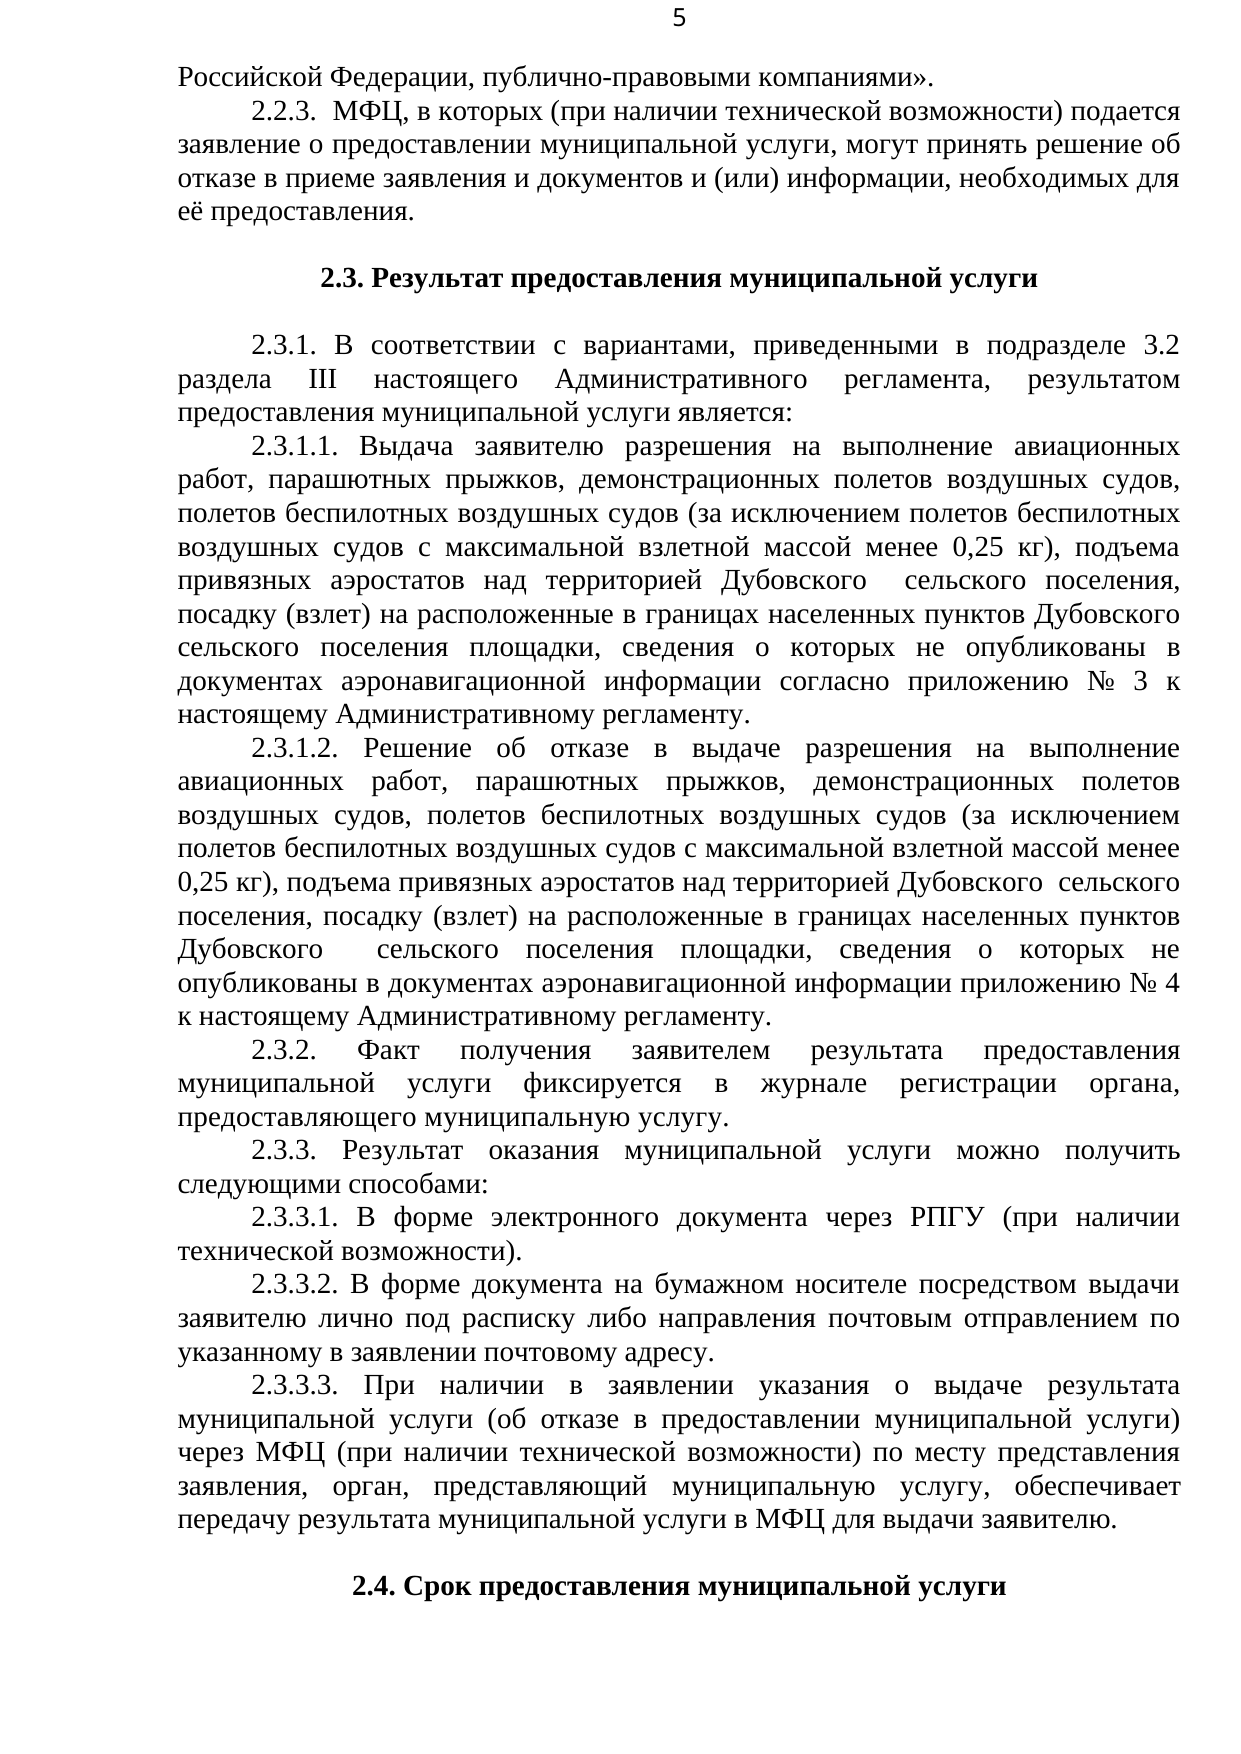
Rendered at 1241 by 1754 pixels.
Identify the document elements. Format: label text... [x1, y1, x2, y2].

text 2.3.3.2. В форме документа на бумажном носителе посредством выдачи заявителю лично под расписку либо направления почтовым отправлением по указанному в заявлении почтовому адресу. [177, 1267, 1181, 1367]
text 2.3.3. Результат оказания муниципальной услуги можно получить следующими способами: [177, 1132, 1181, 1199]
text 2.4. Срок предоставления муниципальной услуги [177, 1568, 1181, 1602]
text 2.3. Результат предоставления муниципальной услуги [177, 260, 1181, 294]
text 2.3.3.1. В форме электронного документа через РПГУ (при наличии технической возможности). [177, 1199, 1181, 1267]
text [177, 59, 1181, 93]
text 2.3.1.1. Выдача заявителю разрешения на выполнение авиационных работ, парашютных прыжков, демонстрационных полетов воздушных судов, полетов беспилотных воздушных судов (за исключением полетов беспилотных воздушных судов с максимальной взлетной массой менее 0,25 кг), подъема привязных аэростатов над территорией Дубовского сельского поселения, посадку (взлет) на расположенные в границах населенных пунктов Дубовского сельского поселения площадки, сведения о которых не опубликованы в документах аэронавигационной информации согласно приложению № 3 к настоящему Административному регламенту. [177, 428, 1181, 730]
text 2.3.3.3. При наличии в заявлении указания о выдаче результата муниципальной услуги (об отказе в предоставлении муниципальной услуги) через МФЦ (при наличии технической возможности) по месту представления заявления, орган, представляющий муниципальную услугу, обеспечивает передачу результата муниципальной услуги в МФЦ для выдачи заявителю. [177, 1367, 1181, 1535]
text 2.3.1.2. Решение об отказе в выдаче разрешения на выполнение авиационных работ, парашютных прыжков, демонстрационных полетов воздушных судов, полетов беспилотных воздушных судов (за исключением полетов беспилотных воздушных судов с максимальной взлетной массой менее 0,25 кг), подъема привязных аэростатов над территорией Дубовского сельского поселения, посадку (взлет) на расположенные в границах населенных пунктов Дубовского сельского поселения площадки, сведения о которых не опубликованы в документах аэронавигационной информации приложению № 4 к настоящему Административному регламенту. [177, 730, 1181, 1032]
text 2.2.3. МФЦ, в которых (при наличии технической возможности) подаeтся заявление о предоставлении муниципальной услуги, могут принять решение об отказе в приeме заявления и документов и (или) информации, необходимых для её предоставления. [177, 93, 1181, 227]
text 2.3.1. В соответствии с вариантами, приведенными в подразделе 3.2 раздела III настоящего Административного регламента, результатом предоставления муниципальной услуги является: [177, 327, 1181, 428]
text 2.3.2. Факт получения заявителем результата предоставления муниципальной услуги фиксируется в журнале регистрации органа, предоставляющего муниципальную услугу. [177, 1032, 1181, 1132]
